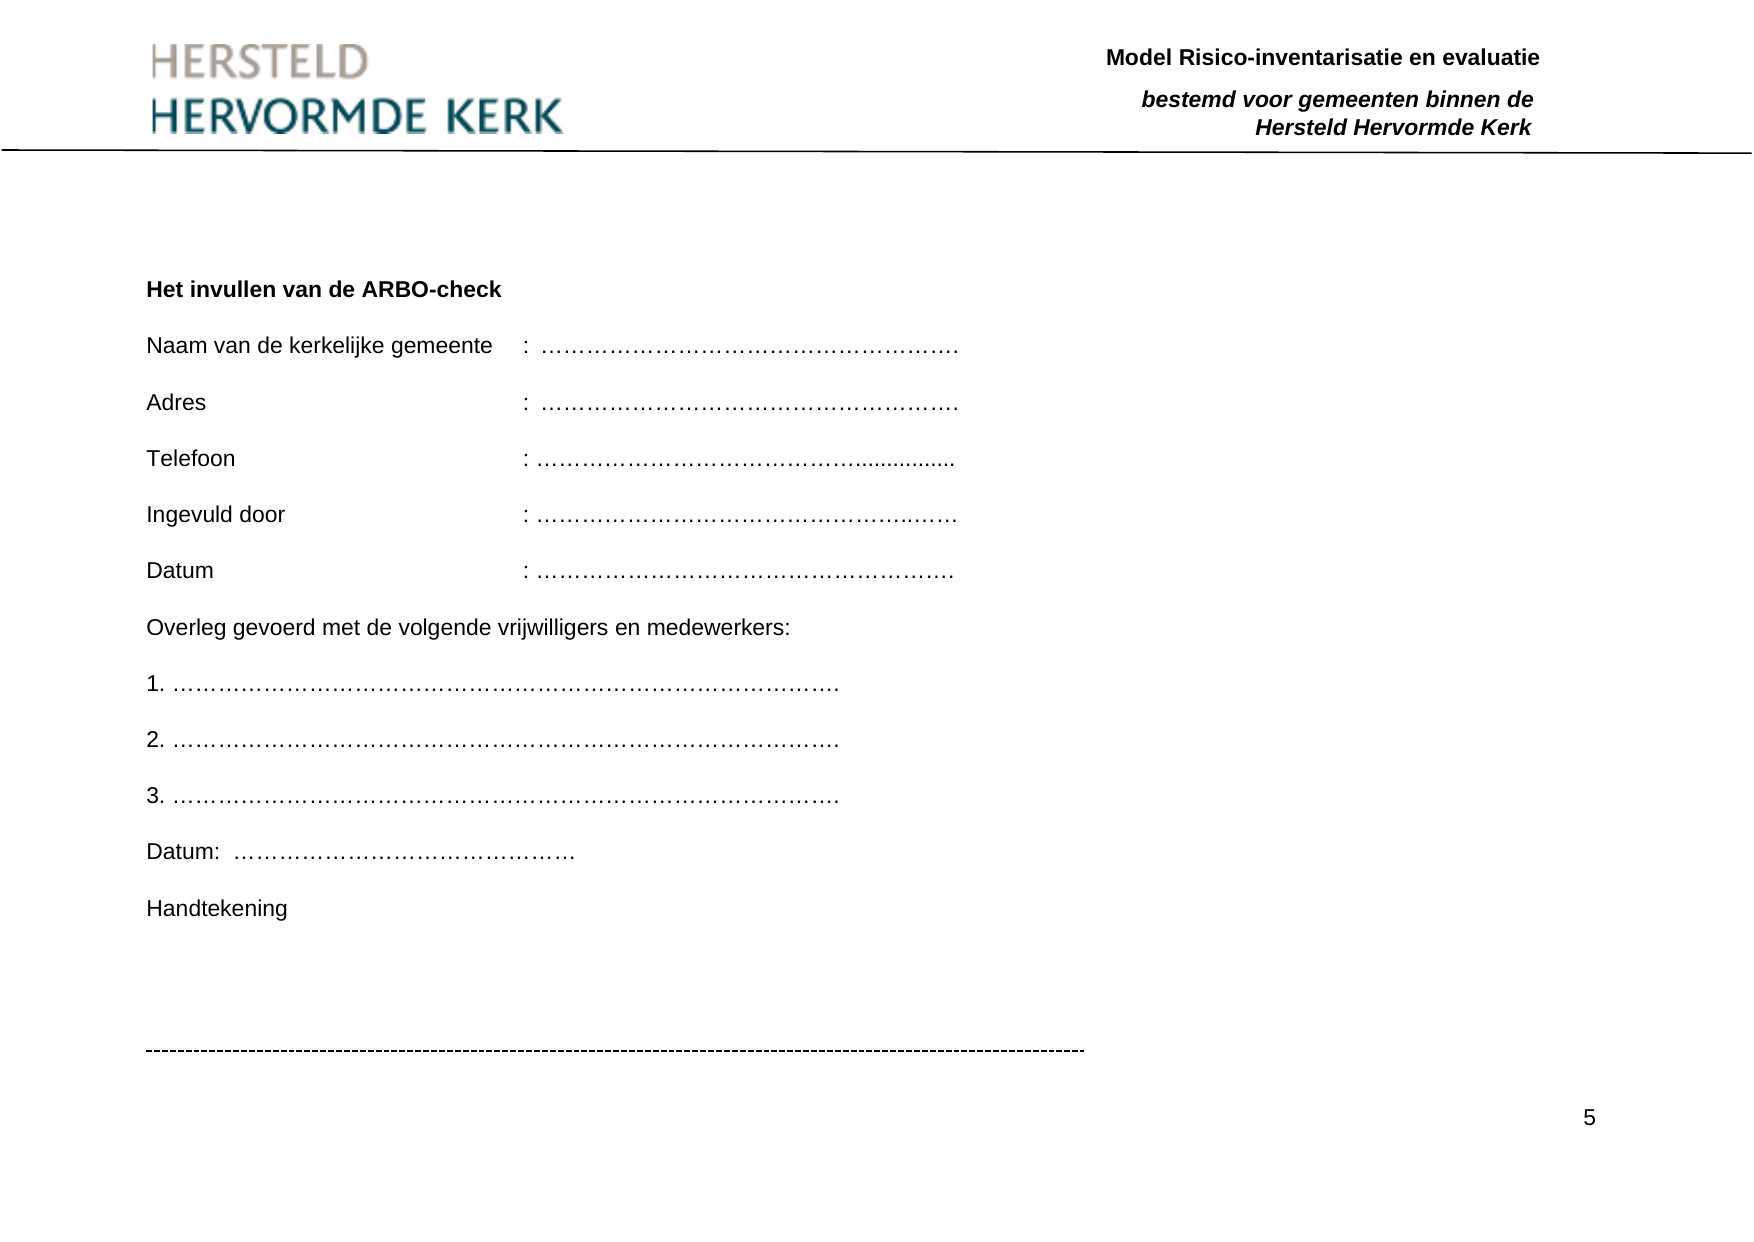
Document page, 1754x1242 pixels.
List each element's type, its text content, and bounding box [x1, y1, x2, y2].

text Ingevuld door : …………………………………………..…… [146, 501, 1723, 527]
text Handtekening [146, 894, 1723, 921]
text Adres : ………………………………………………. [146, 388, 1723, 415]
text Het invullen van de ARBO-check [146, 276, 1723, 302]
text 2. ……………………………………………………………………………. [146, 726, 1723, 752]
text 3. ……………………………………………………………………………. Datum: ……………………………………… [146, 782, 911, 865]
text Naam van de kerkelijke gemeente : ………………………………………………. [146, 332, 1723, 359]
text 1. ……………………………………………………………………………. [146, 670, 1723, 696]
text Telefoon : ……………………………………................ [146, 445, 1723, 471]
picture [152, 44, 574, 134]
text Datum : ………………………………………………. [146, 557, 1723, 584]
text Overleg gevoerd met de volgende vrijwilligers en medewerkers: [146, 613, 1723, 640]
